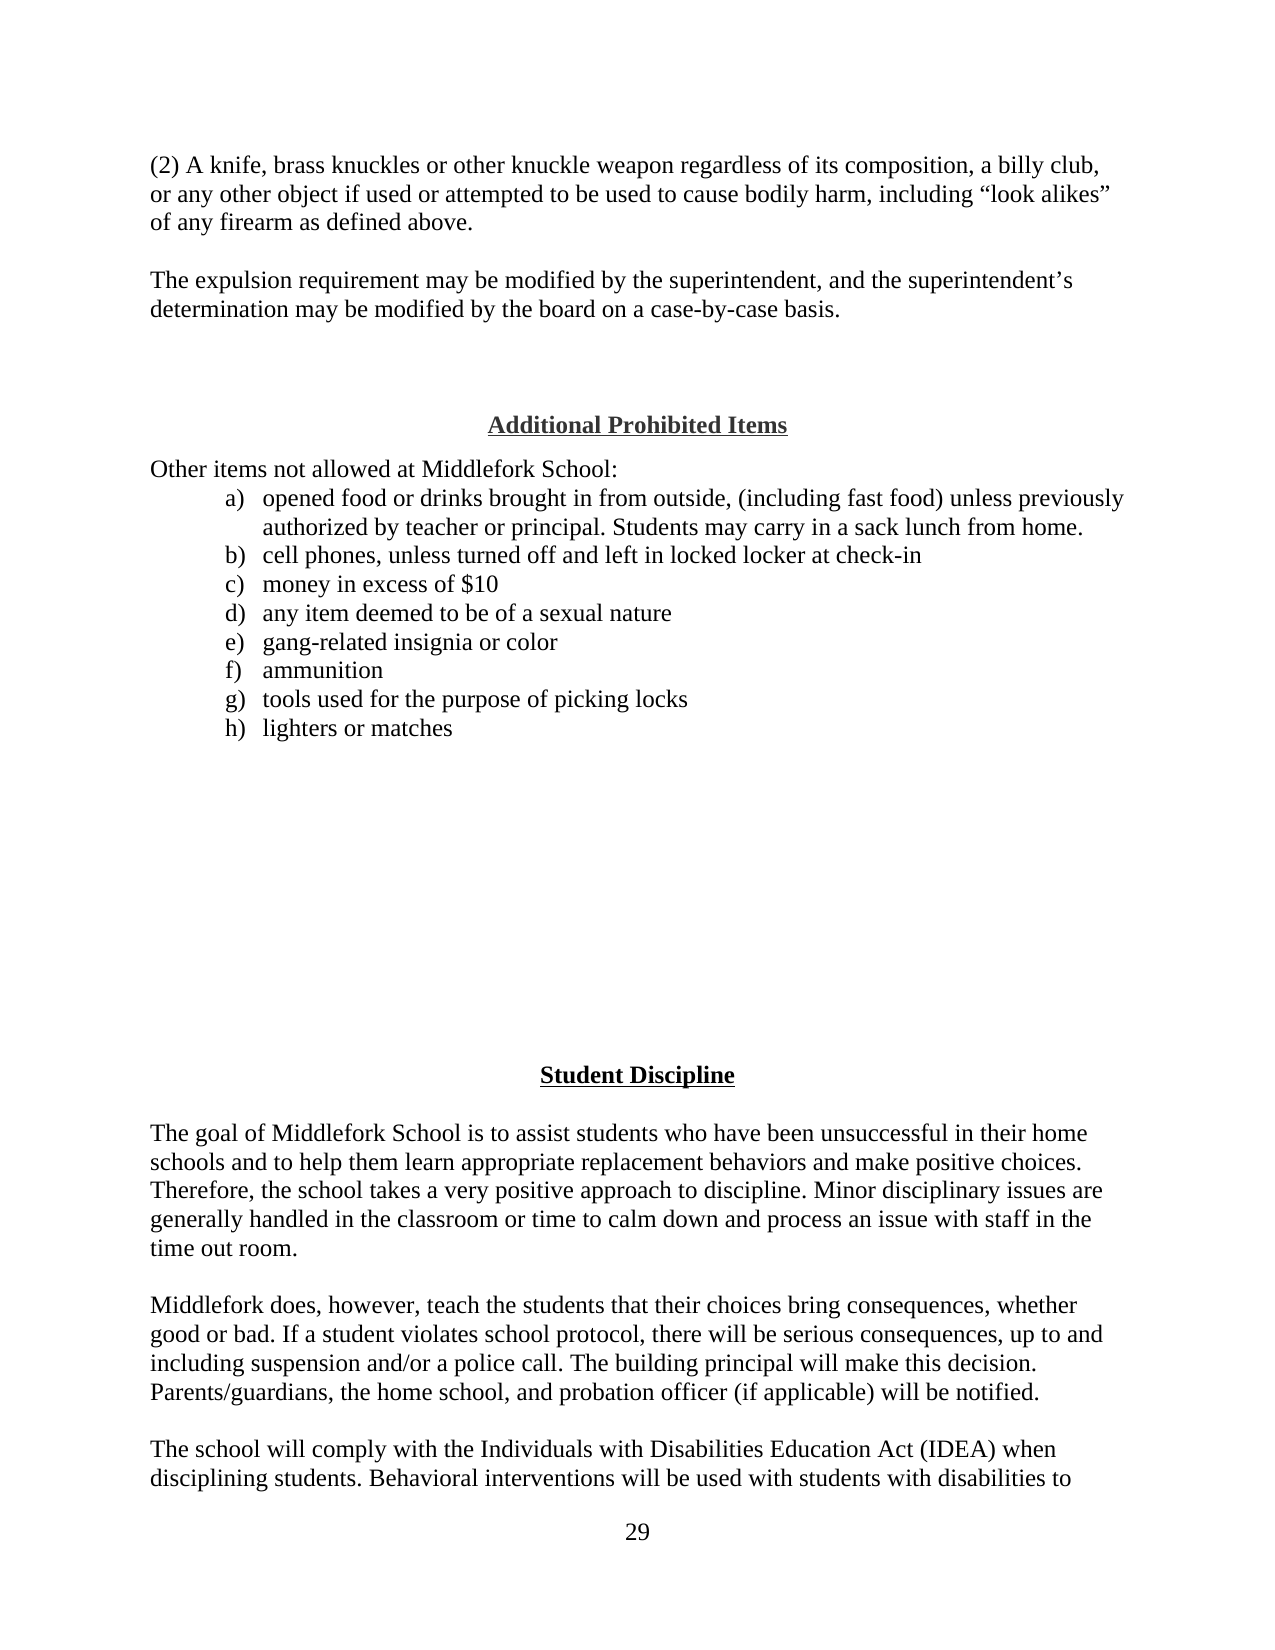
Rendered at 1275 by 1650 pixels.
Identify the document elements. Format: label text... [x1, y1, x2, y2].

text (2) A knife, brass knuckles or other knuckle weapon regardless of its composition, a billy club, or any other object if used or attempted to be used to cause bodily harm, including “look alikes” of any firearm as defined above. [150, 150, 1125, 236]
text The goal of Middlefork School is to assist students who have been unsuccessful in their home schools and to help them learn appropriate replacement behaviors and make positive choices. Therefore, the school takes a very positive approach to discipline. Minor disciplinary issues are generally handled in the classroom or time to calm down and process an issue with staff in the time out room. [150, 1118, 1125, 1262]
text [150, 1434, 1125, 1492]
list gang-related insignia or color [225, 627, 1125, 656]
text Other items not allowed at Middlefork School: [150, 454, 1125, 483]
list lighters or matches [225, 713, 1125, 742]
list tools used for the purpose of picking locks [225, 684, 1125, 713]
list opened food or drinks brought in from outside, (including fast food) unless previously authorized by teacher or principal. Students may carry in a sack lunch from home. [225, 483, 1125, 541]
list cell phones, unless turned off and left in locked locker at check-in [225, 541, 1125, 569]
list any item deemed to be of a sexual nature [225, 598, 1125, 627]
text Additional Prohibited Items [150, 410, 1125, 439]
text The expulsion requirement may be modified by the superintendent, and the superintendent’s determination may be modified by the board on a case-by-case basis. [150, 265, 1125, 323]
text Middlefork does, however, teach the students that their choices bring consequences, whether good or bad. If a student violates school protocol, there will be serious consequences, up to and including suspension and/or a police call. The building principal will make this decision. Parents/guardians, the home school, and probation officer (if applicable) will be notified. [150, 1291, 1125, 1406]
list money in excess of $10 [225, 569, 1125, 598]
list ammunition [225, 656, 1125, 684]
text Student Discipline [150, 1061, 1125, 1089]
